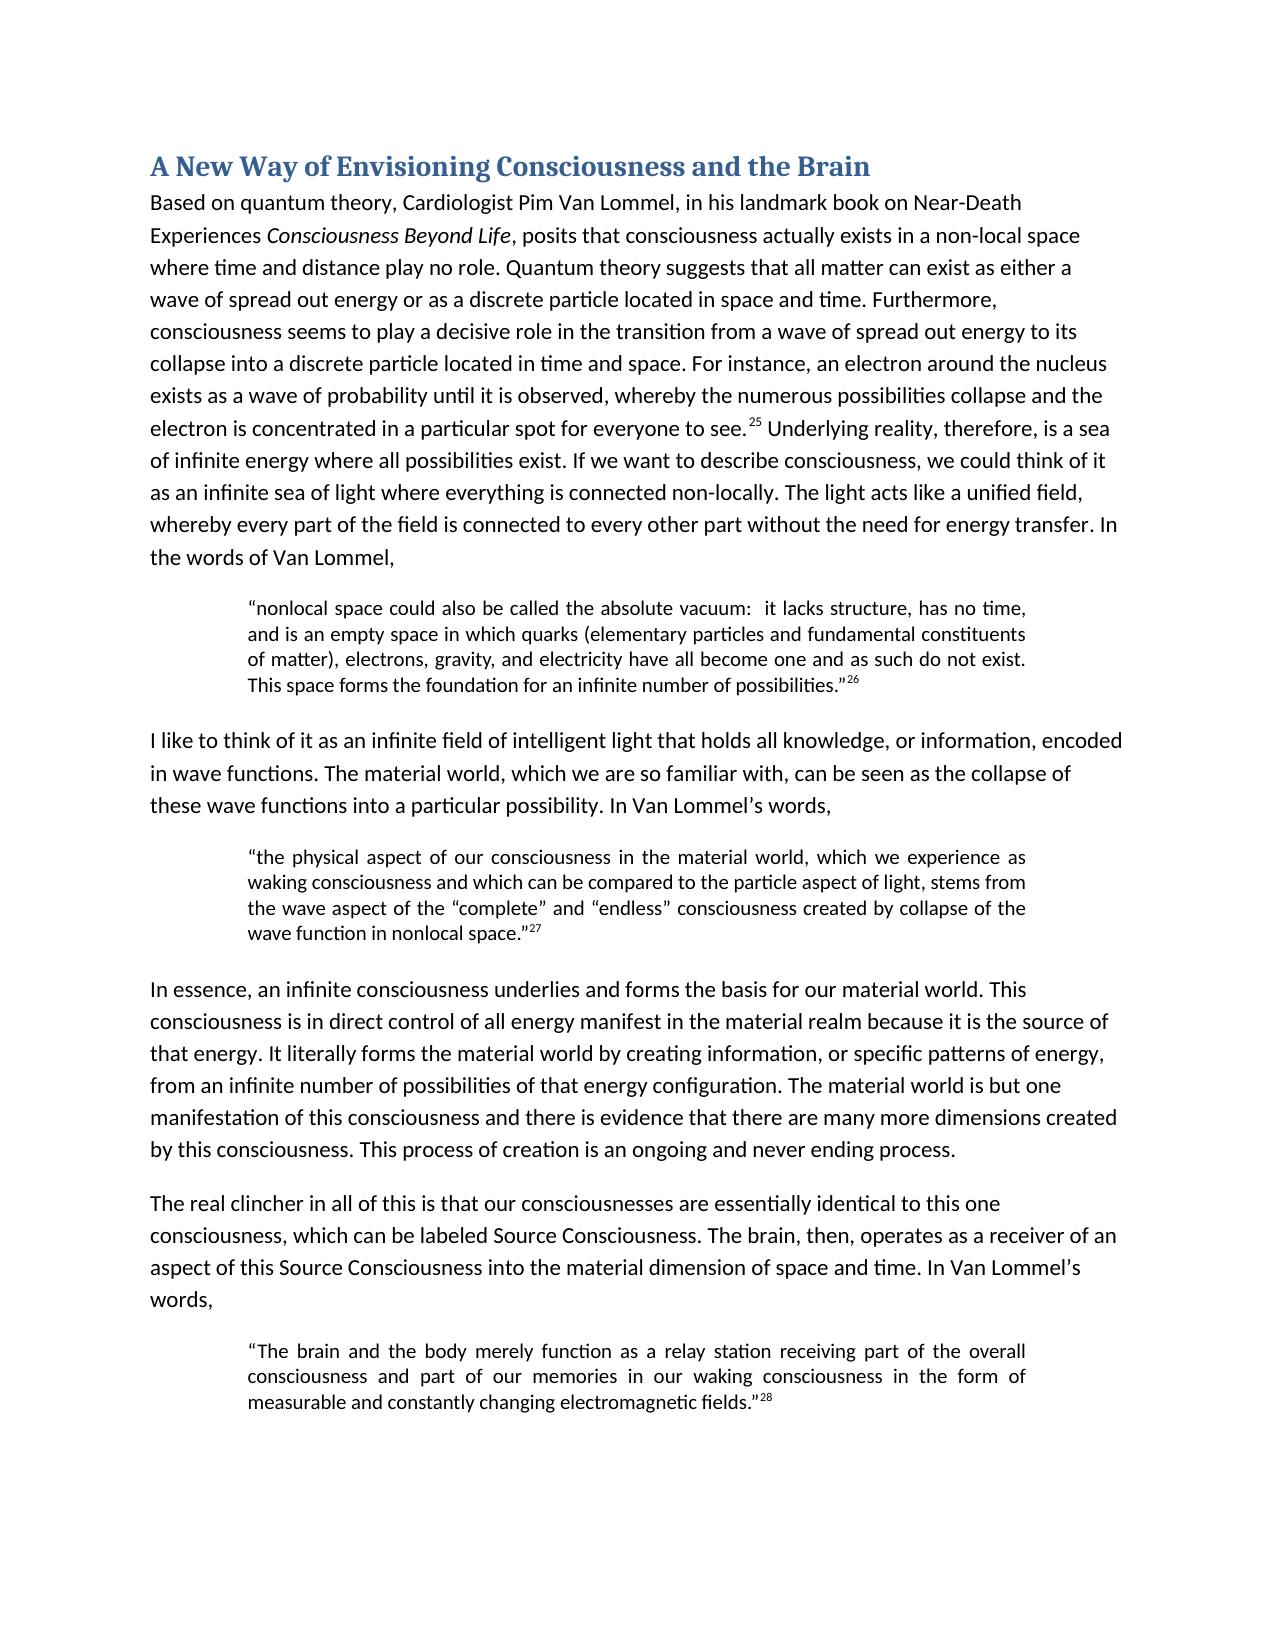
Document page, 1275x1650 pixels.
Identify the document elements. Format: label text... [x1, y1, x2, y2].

text I like to think of it as an infinite field of intelligent light that holds all knowledge, or information, encoded in wave functions. The material world, which we are so familiar with, can be seen as the collapse of these wave functions into a particular possibility. In Van Lommel’s words, [150, 726, 1125, 819]
text Based on quantum theory, Cardiologist Pim Van Lommel, in his landmark book on Near-Death Experiences Consciousness Beyond Life, posits that consciousness actually exists in a non-local space where time and distance play no role. Quantum theory suggests that all matter can exist as either a wave of spread out energy or as a discrete particle located in space and time. Furthermore, consciousness seems to play a decisive role in the transition from a wave of spread out energy to its collapse into a discrete particle located in time and space. For instance, an electron around the nucleus exists as a wave of probability until it is observed, whereby the numerous possibilities collapse and the electron is concentrated in a particular spot for everyone to see.25 Underlying reality, therefore, is a sea of infinite energy where all possibilities exist. If we want to describe consciousness, we could think of it as an infinite sea of light where everything is connected non-locally. The light acts like a unified field, whereby every part of the field is connected to every other part without the need for energy transfer. In the words of Van Lommel, [150, 188, 1125, 571]
subtitle A New Way of Envisioning Consciousness and the Brain [150, 150, 1125, 183]
text “the physical aspect of our consciousness in the material world, which we experience as waking consciousness and which can be compared to the particle aspect of light, stems from the wave aspect of the “complete” and “endless” consciousness created by collapse of the wave function in nonlocal space.”27 [247, 844, 1027, 946]
text In essence, an infinite consciousness underlies and forms the basis for our material world. This consciousness is in direct control of all energy manifest in the material realm because it is the source of that energy. It literally forms the material world by creating information, or specific patterns of energy, from an infinite number of possibilities of that energy configuration. The material world is but one manifestation of this consciousness and there is evidence that there are many more dimensions created by this consciousness. This process of creation is an ongoing and never ending process. [150, 975, 1125, 1164]
text The real clincher in all of this is that our consciousnesses are essentially identical to this one consciousness, which can be labeled Source Consciousness. The brain, then, operates as a receiver of an aspect of this Source Consciousness into the material dimension of space and time. In Van Lommel’s words, [150, 1189, 1125, 1313]
text “nonlocal space could also be called the absolute vacuum: it lacks structure, has no time, and is an empty space in which quarks (elementary particles and fundamental constituents of matter), electrons, gravity, and electricity have all become one and as such do not exist. This space forms the foundation for an infinite number of possibilities.”26 [247, 596, 1027, 697]
text “The brain and the body merely function as a relay station receiving part of the overall consciousness and part of our memories in our waking consciousness in the form of measurable and constantly changing electromagnetic fields.”28 [247, 1338, 1027, 1414]
